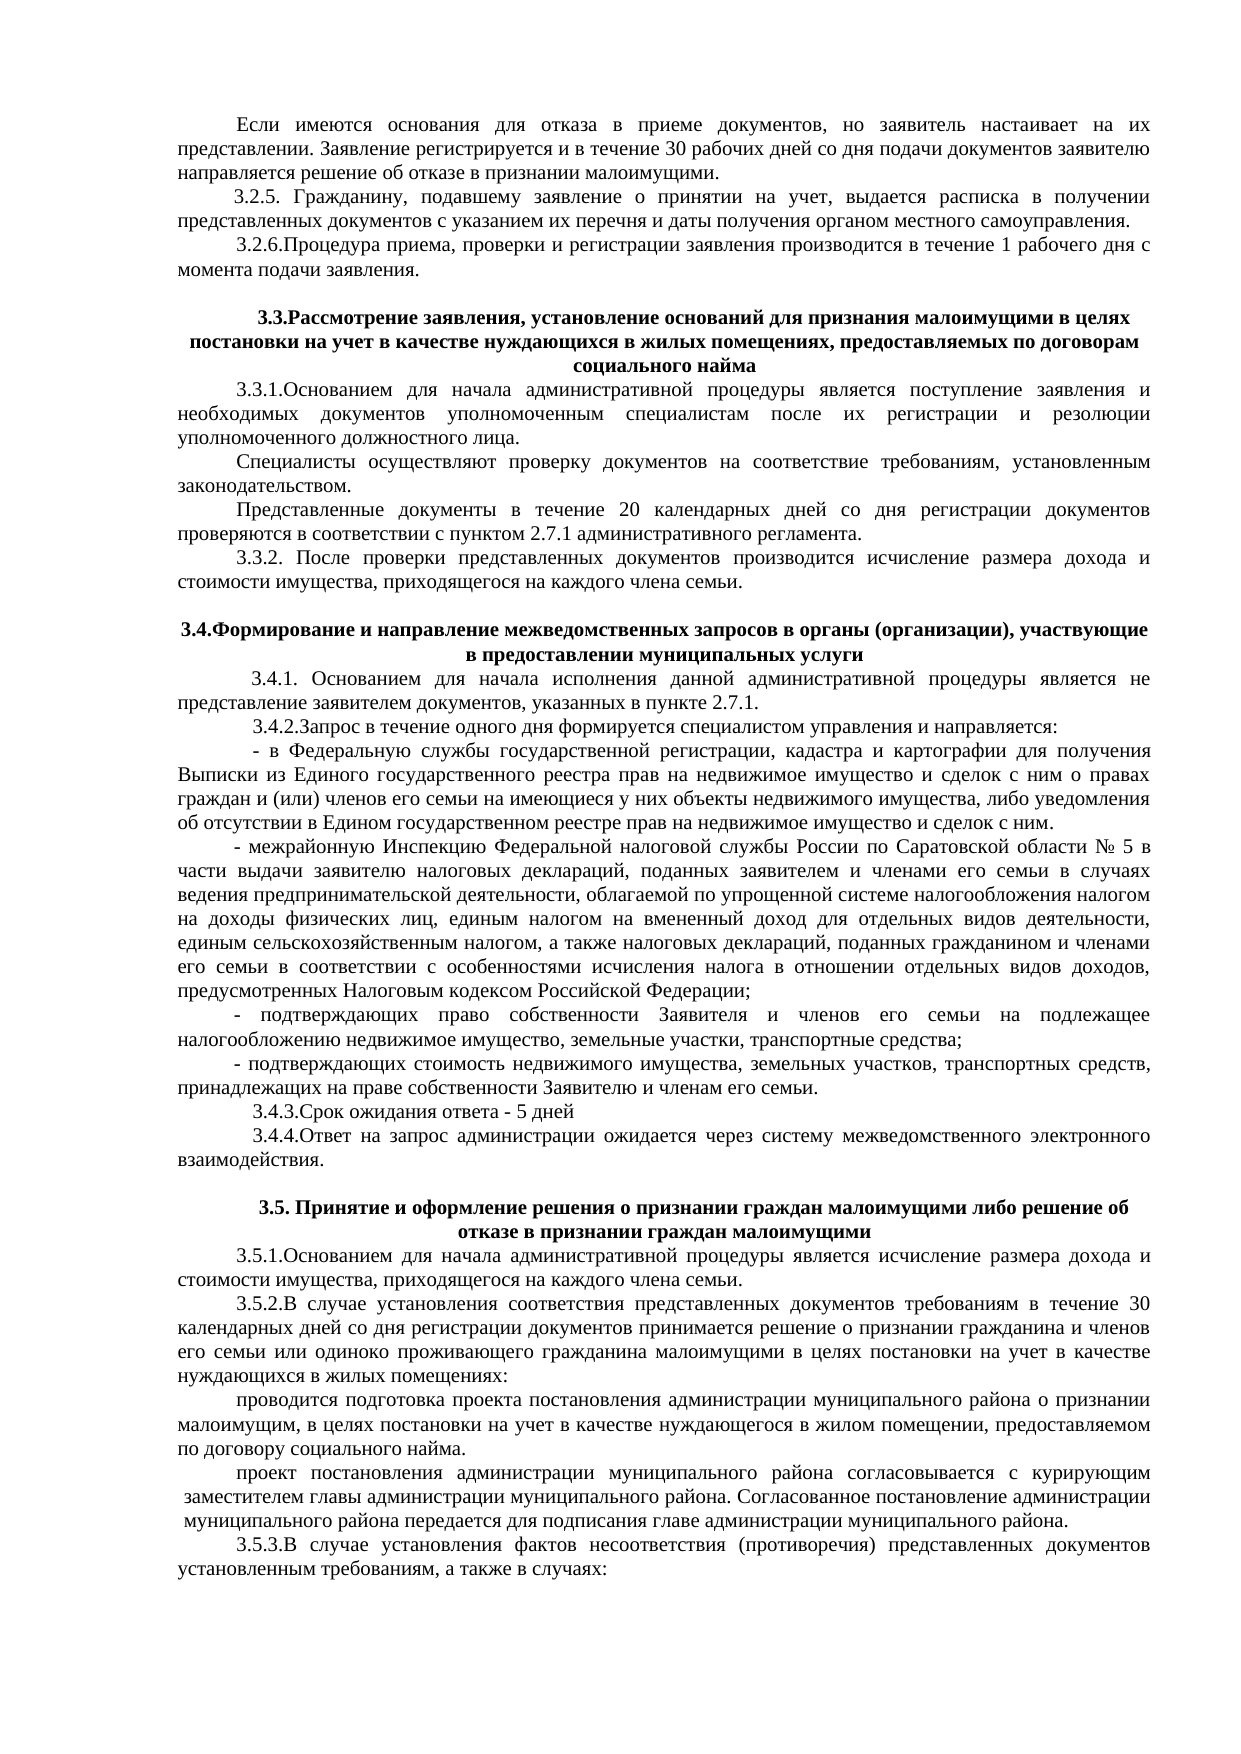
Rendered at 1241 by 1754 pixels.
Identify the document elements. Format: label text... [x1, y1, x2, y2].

text 3.3.2. После проверки представленных документов производится исчисление размера дохода и стоимости имущества, приходящегося на каждого члена семьи. [177, 545, 1152, 593]
text Специалисты осуществляют проверку документов на соответствие требованиям, установленным законодательством. [177, 449, 1152, 497]
text 3.4.1. Основанием для начала исполнения данной административной процедуры является не представление заявителем документов, указанных в пункте 2.7.1. [177, 666, 1152, 714]
text 3.3.Рассмотрение заявления, установление оснований для признания малоимущими в целях постановки на учет в качестве нуждающихся в жилых помещениях, предоставляемых по договорам социального найма [177, 304, 1152, 377]
text Если имеются основания для отказа в приеме документов, но заявитель настаивает на их представлении. Заявление регистрируется и в течение 30 рабочих дней со дня подачи документов заявителю направляется решение об отказе в признании малоимущими. [177, 112, 1152, 184]
list 3.4.Формирование и направление межведомственных запросов в органы (организации), участвующие в предоставлении муниципальных услуги [177, 617, 1152, 666]
text проводится подготовка проекта постановления администрации муниципального района о признании малоимущим, в целях постановки на учет в качестве нуждающегося в жилом помещении, предоставляемом по договору социального найма. [177, 1387, 1152, 1459]
text 3.2.6.Процедура приема, проверки и регистрации заявления производится в течение 1 рабочего дня с момента подачи заявления. [177, 232, 1152, 281]
text - подтверждающих право собственности Заявителя и членов его семьи на подлежащее налогообложению недвижимое имущество, земельные участки, транспортные средства; [177, 1002, 1152, 1051]
text Представленные документы в течение 20 календарных дней со дня регистрации документов проверяются в соответствии с пунктом 2.7.1 административного регламента. [177, 497, 1152, 545]
text 3.4.2.Запрос в течение одного дня формируется специалистом управления и направляется: [177, 714, 1152, 738]
text 3.4.4.Ответ на запрос администрации ожидается через систему межведомственного электронного взаимодействия. [177, 1123, 1152, 1171]
text - в Федеральную службы государственной регистрации, кадастра и картографии для получения Выписки из Единого государственного реестра прав на недвижимое имущество и сделок с ним о правах граждан и (или) членов его семьи на имеющиеся у них объекты недвижимого имущества, либо уведомления об отсутствии в Едином государственном реестре прав на недвижимое имущество и сделок с ним. [177, 738, 1152, 834]
text 3.3.1.Основанием для начала административной процедуры является поступление заявления и необходимых документов уполномоченным специалистам после их регистрации и резолюции уполномоченного должностного лица. [177, 377, 1152, 449]
text проект постановления администрации муниципального района согласовывается с курирующим заместителем главы администрации муниципального района. Согласованное постановление администрации муниципального района передается для подписания главе администрации муниципального района. [183, 1459, 1152, 1532]
text 3.5. Принятие и оформление решения о признании граждан малоимущими либо решение об отказе в признании граждан малоимущими [177, 1195, 1152, 1243]
text - подтверждающих стоимость недвижимого имущества, земельных участков, транспортных средств, принадлежащих на праве собственности Заявителю и членам его семьи. [177, 1051, 1152, 1099]
text 3.2.5. Гражданину, подавшему заявление о принятии на учет, выдается расписка в получении представленных документов с указанием их перечня и даты получения органом местного самоуправления. [177, 184, 1152, 232]
text - межрайонную Инспекцию Федеральной налоговой службы России по Саратовской области № 5 в части выдачи заявителю налоговых деклараций, поданных заявителем и членами его семьи в случаях ведения предпринимательской деятельности, облагаемой по упрощенной системе налогообложения налогом на доходы физических лиц, единым налогом на вмененный доход для отдельных видов деятельности, единым сельскохозяйственным налогом, а также налоговых деклараций, поданных гражданином и членами его семьи в соответствии с особенностями исчисления налога в отношении отдельных видов доходов, предусмотренных Налоговым кодексом Российской Федерации; [177, 834, 1152, 1002]
text 3.4.3.Срок ожидания ответа - 5 дней [177, 1099, 1152, 1123]
text 3.5.3.В случае установления фактов несоответствия (противоречия) представленных документов установленным требованиям, а также в случаях: [177, 1532, 1152, 1580]
text 3.5.1.Основанием для начала административной процедуры является исчисление размера дохода и стоимости имущества, приходящегося на каждого члена семьи. [177, 1243, 1152, 1291]
text 3.5.2.В случае установления соответствия представленных документов требованиям в течение 30 календарных дней со дня регистрации документов принимается решение о признании гражданина и членов его семьи или одиноко проживающего гражданина малоимущими в целях постановки на учет в качестве нуждающихся в жилых помещениях: [177, 1291, 1152, 1387]
